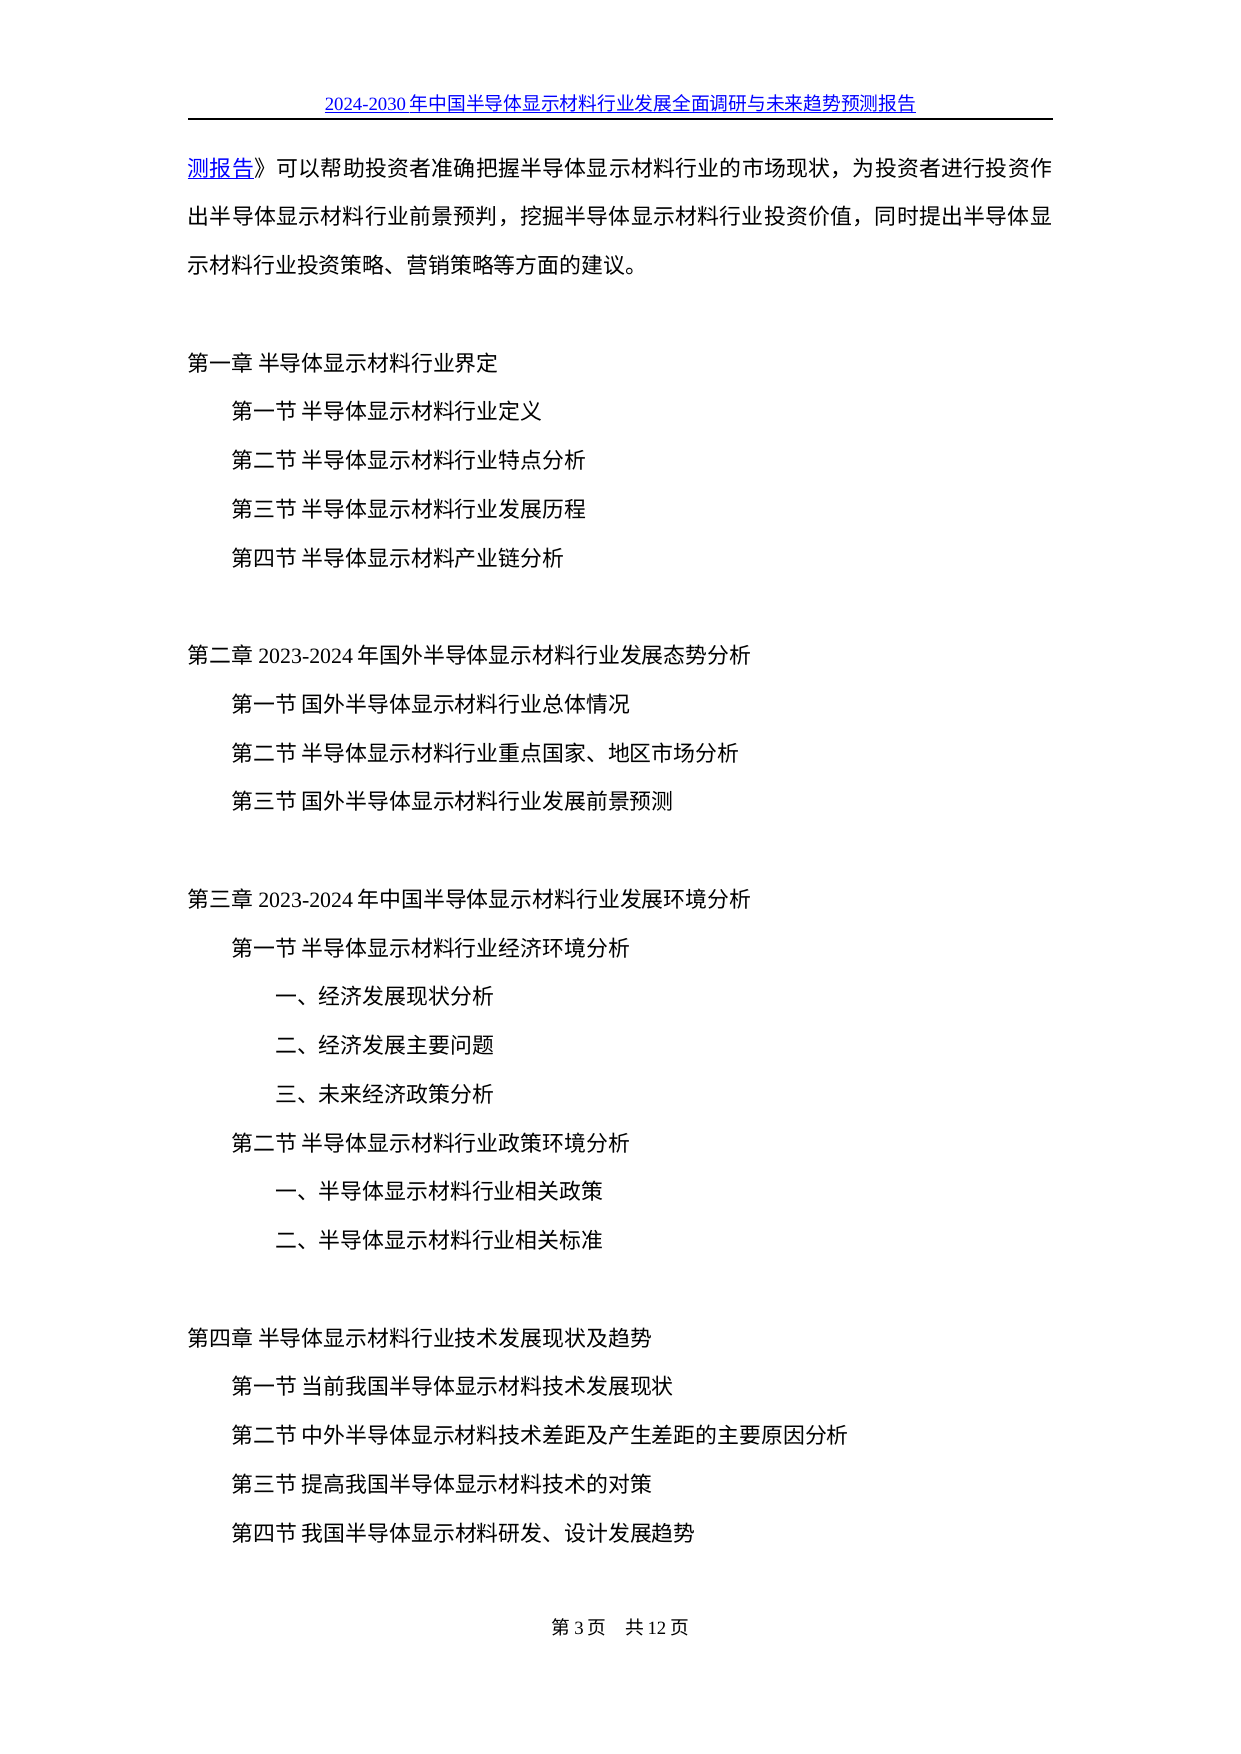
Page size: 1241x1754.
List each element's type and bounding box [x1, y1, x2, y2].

text [187, 150, 1053, 1548]
